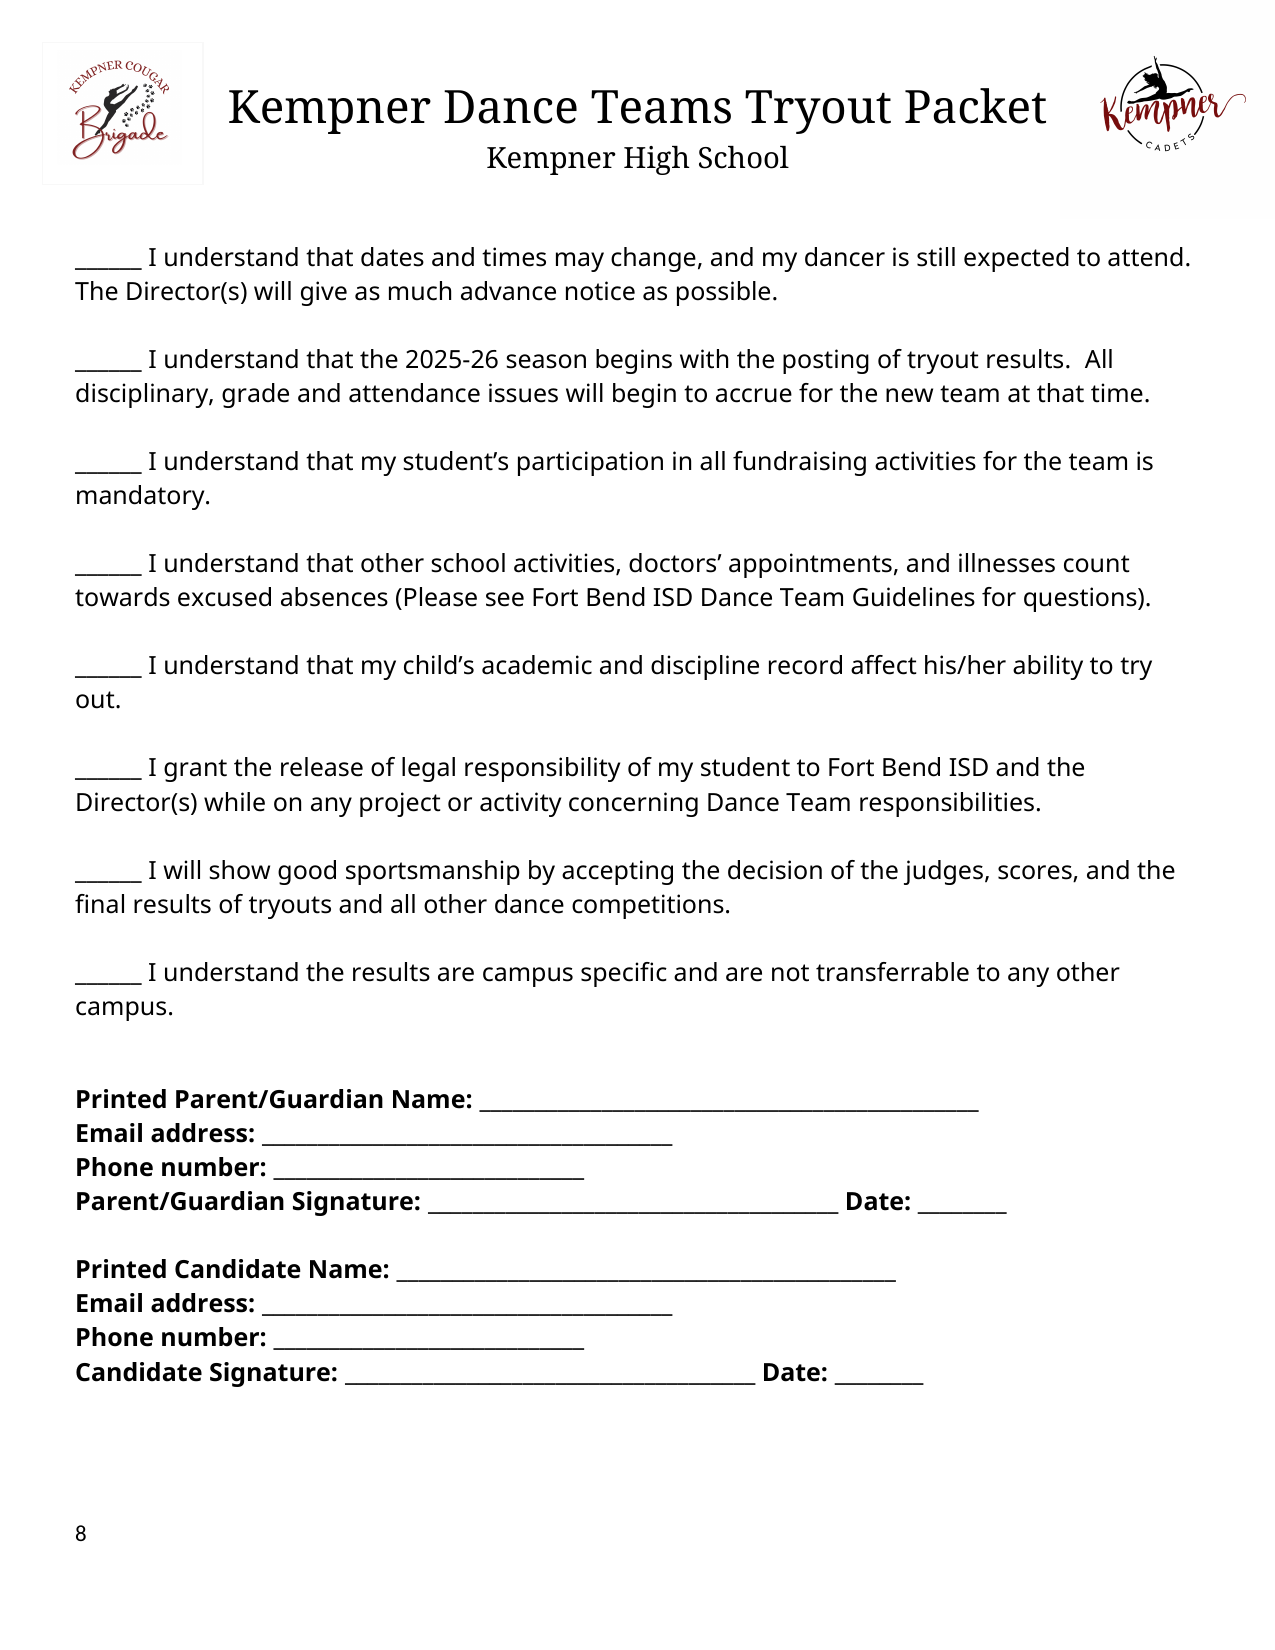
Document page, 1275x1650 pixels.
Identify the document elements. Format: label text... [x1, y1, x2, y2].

text Phone number: ____________________________ [75, 1320, 1200, 1354]
text Candidate Signature: _____________________________________ Date: ________ [75, 1354, 1200, 1388]
text ______ I understand that dates and times may change, and my dancer is still expected to attend. The Director(s) will give as much advance notice as possible. [75, 239, 1200, 307]
text ______ I understand that my student’s participation in all fundraising activities for the team is mandatory. [75, 443, 1200, 512]
text Email address: _____________________________________ [75, 1116, 1200, 1150]
text ______ I will show good sportsmanship by accepting the decision of the judges, scores, and the final results of tryouts and all other dance competitions. [75, 852, 1200, 920]
text Printed Parent/Guardian Name: _____________________________________________ [75, 1082, 1200, 1116]
picture [57, 50, 182, 165]
text ______ I understand the results are campus specific and are not transferrable to any other campus. [75, 954, 1200, 1023]
text ______ I understand that the 2025-26 season begins with the posting of tryout results. All disciplinary, grade and attendance issues will begin to accrue for the new team at that time. [75, 341, 1200, 409]
text Printed Candidate Name: _____________________________________________ [75, 1252, 1200, 1286]
text Parent/Guardian Signature: _____________________________________ Date: ________ [75, 1184, 1200, 1218]
text Email address: _____________________________________ [75, 1286, 1200, 1320]
text ______ I grant the release of legal responsibility of my student to Fort Bend ISD and the Director(s) while on any project or activity concerning Dance Team responsibilities. [75, 750, 1200, 818]
picture [1059, 0, 1275, 219]
text Phone number: ____________________________ [75, 1150, 1200, 1184]
text ______ I understand that my child’s academic and discipline record affect his/her ability to try out. [75, 648, 1200, 716]
text ______ I understand that other school activities, doctors’ appointments, and illnesses count towards excused absences (Please see Fort Bend ISD Dance Team Guidelines for questions). [75, 546, 1200, 614]
